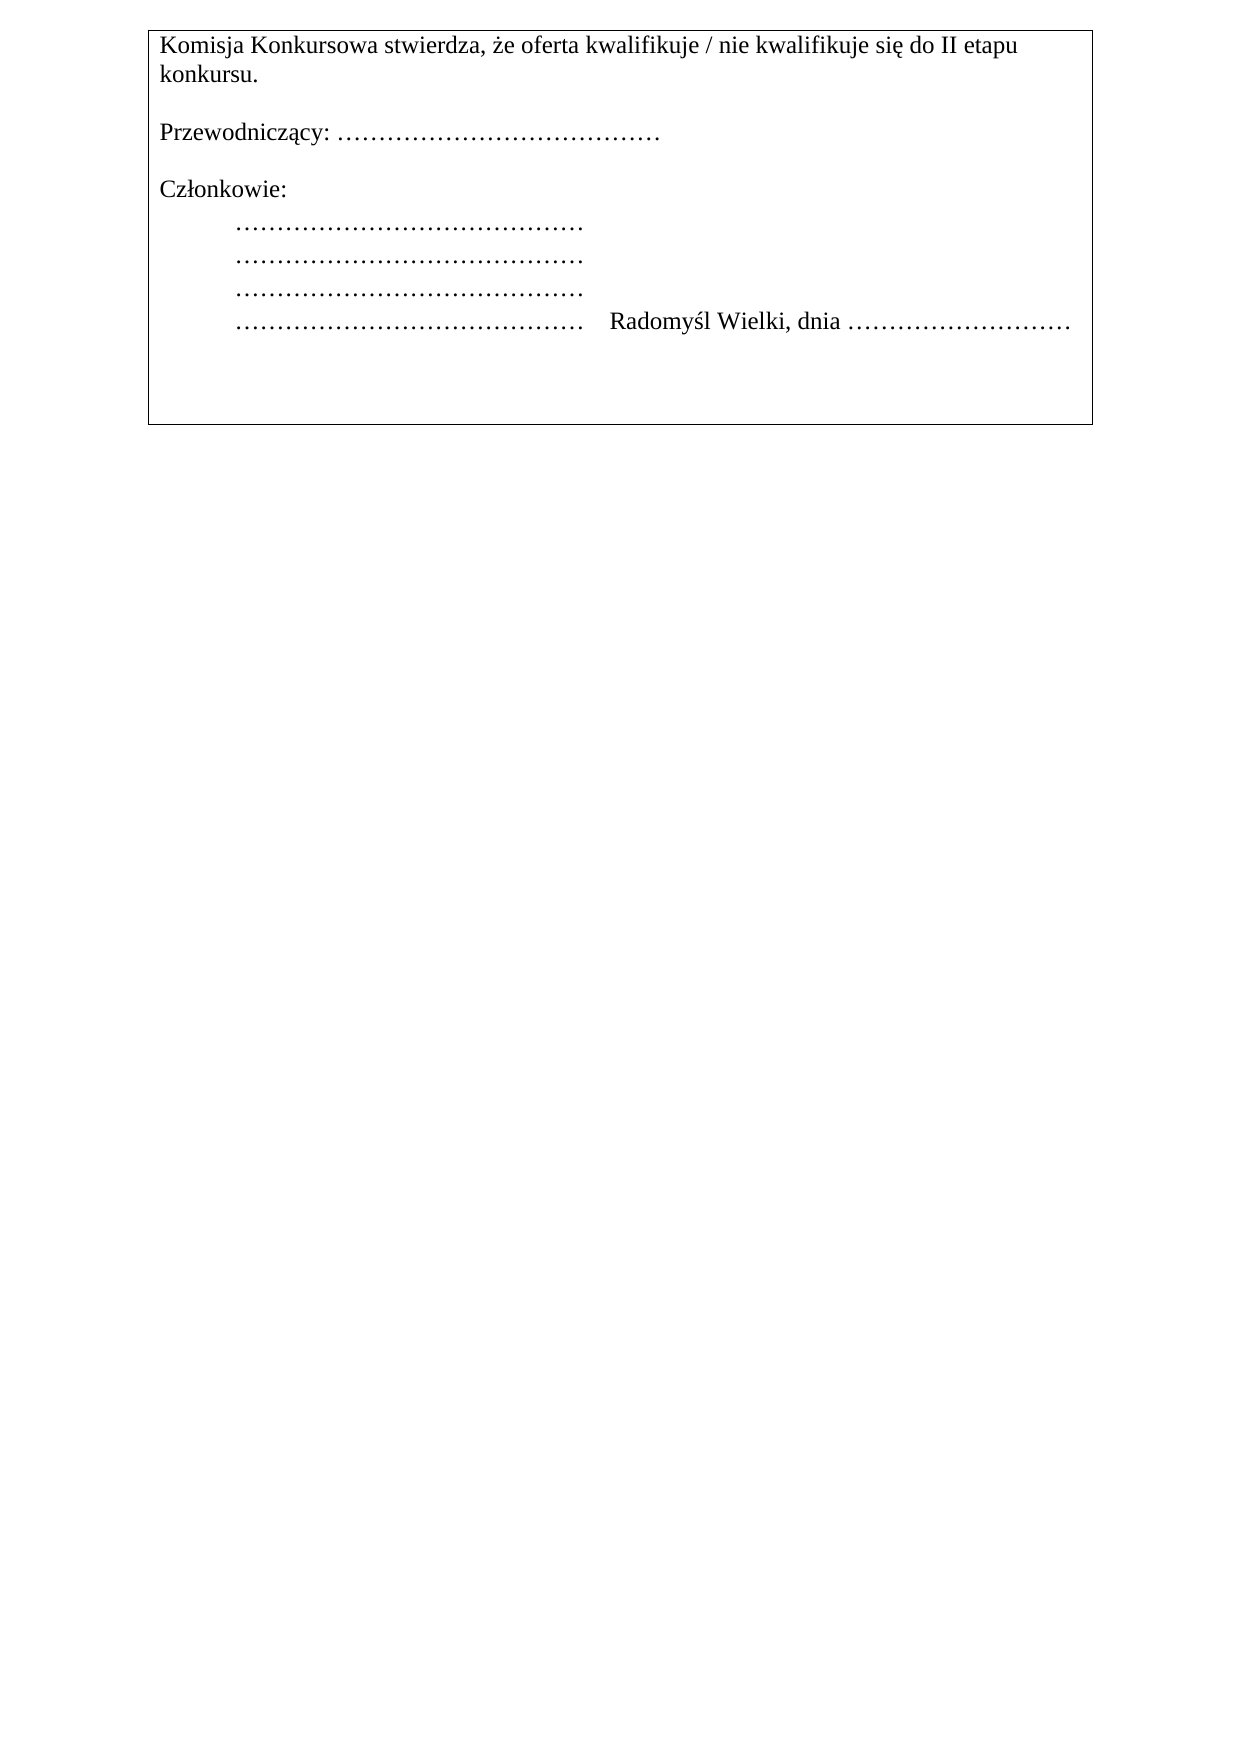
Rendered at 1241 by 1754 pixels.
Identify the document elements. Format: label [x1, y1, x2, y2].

table_cell [149, 31, 1092, 424]
